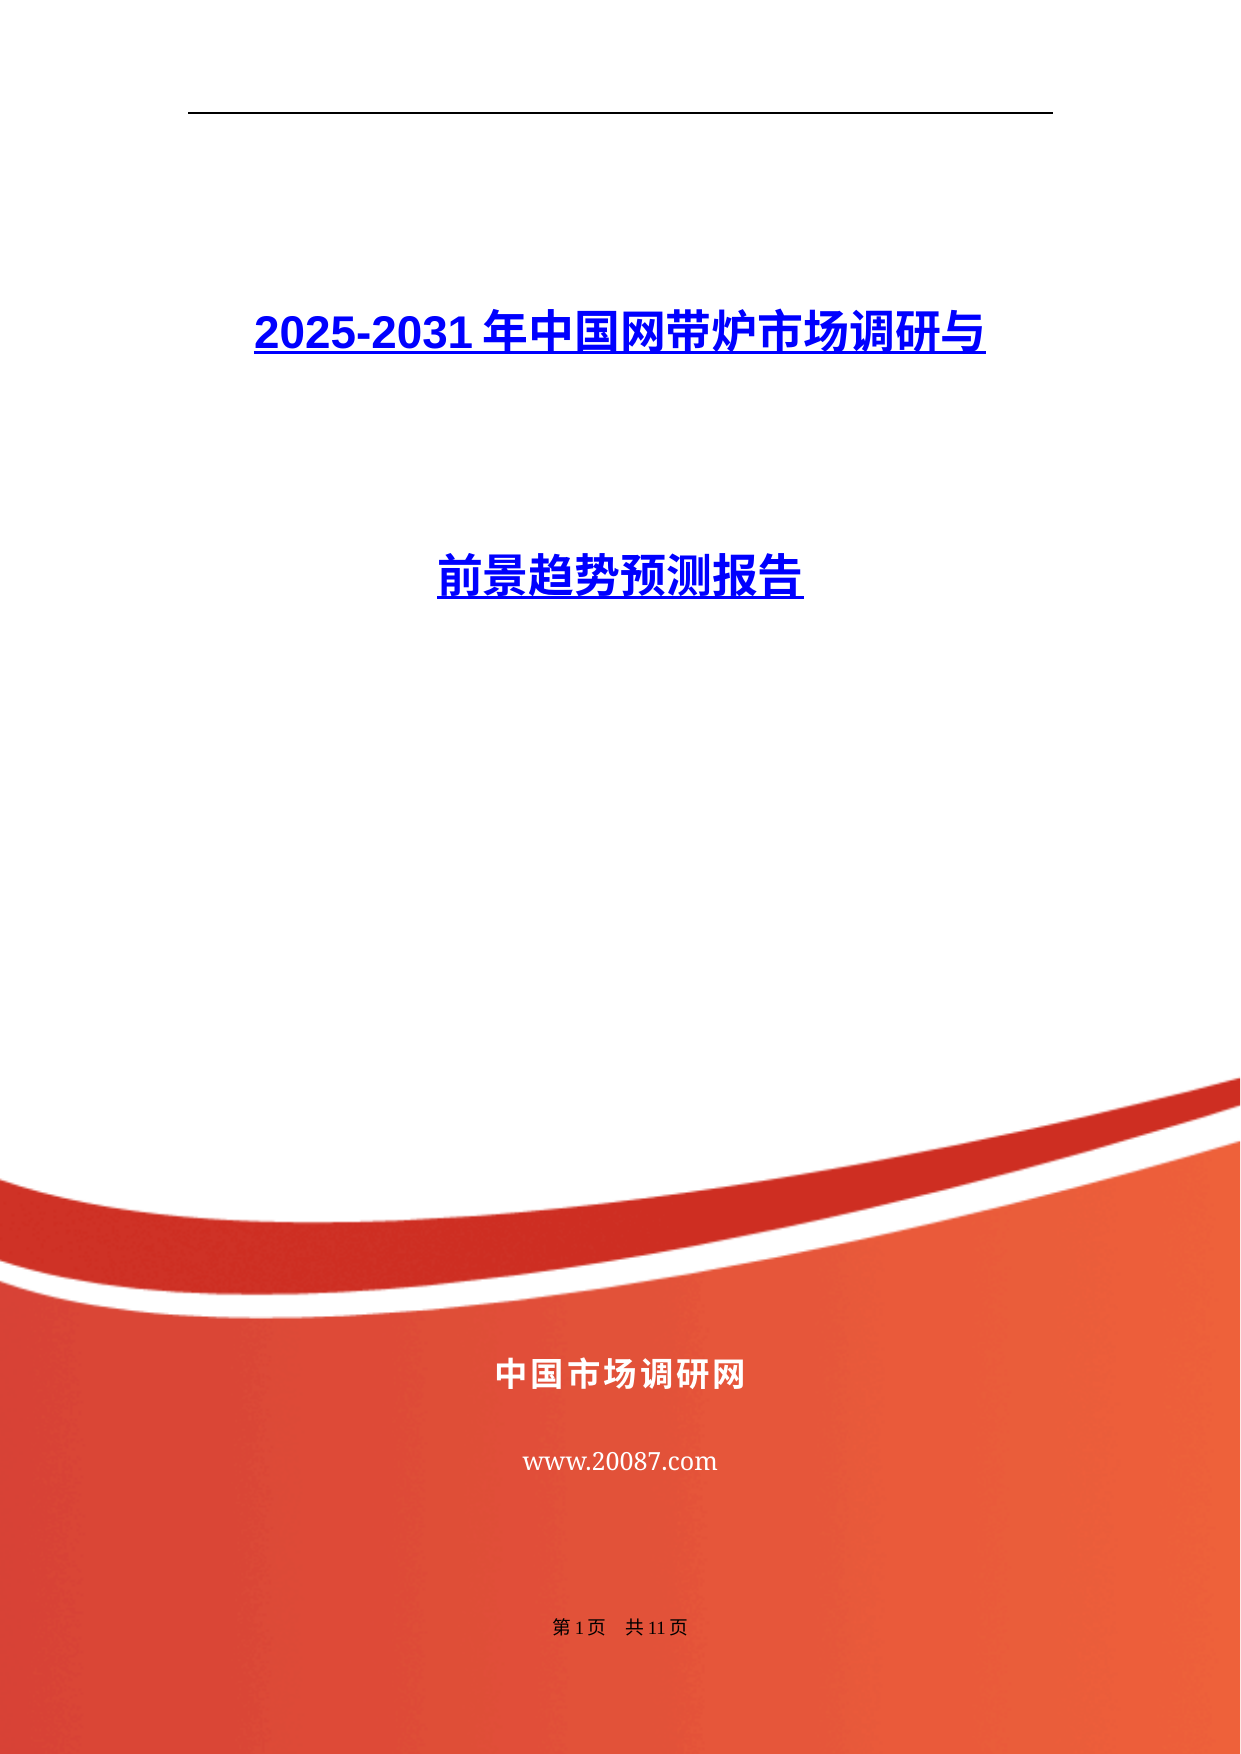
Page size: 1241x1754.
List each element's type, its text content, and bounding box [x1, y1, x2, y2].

table_header 2025-2031年中国网带炉市场调研与前景趋势预测报告 [188, 207, 1053, 773]
text www.20087.com [187, 1428, 1053, 1493]
subtitle 中国市场调研网 [187, 1339, 1053, 1404]
picture [0, 1006, 1241, 1754]
